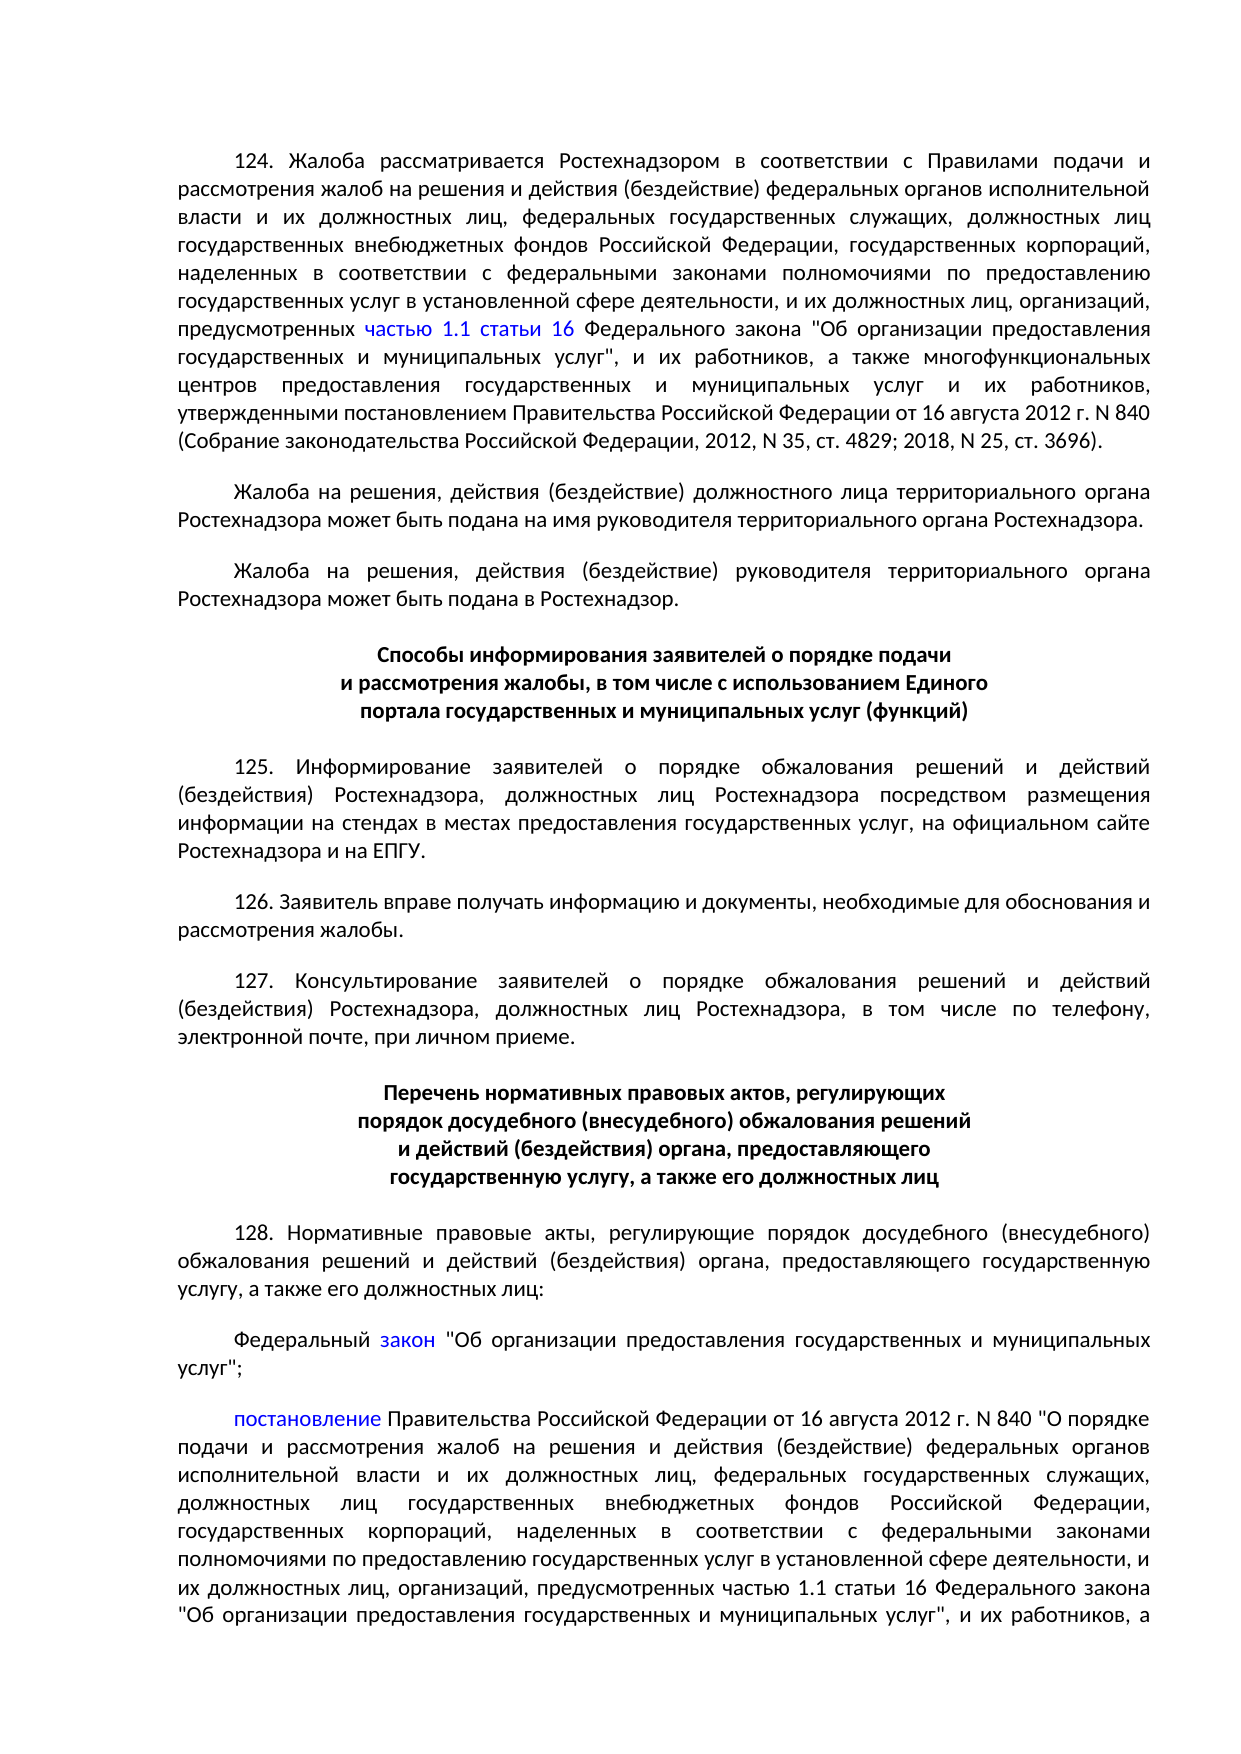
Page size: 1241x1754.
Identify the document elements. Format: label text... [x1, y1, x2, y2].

text 128. Нормативные правовые акты, регулирующие порядок досудебного (внесудебного) обжалования решений и действий (бездействия) органа, предоставляющего государственную услугу, а также его должностных лиц: [177, 1218, 1152, 1303]
text Жалоба на решения, действия (бездействие) руководителя территориального органа Ростехнадзора может быть подана в Ростехнадзор. [177, 556, 1152, 612]
text 126. Заявитель вправе получать информацию и документы, необходимые для обоснования и рассмотрения жалобы. [177, 887, 1152, 943]
text 124. Жалоба рассматривается Ростехнадзором в соответствии с Правилами подачи и рассмотрения жалоб на решения и действия (бездействие) федеральных органов исполнительной власти и их должностных лиц, федеральных государственных служащих, должностных лиц государственных внебюджетных фондов Российской Федерации, государственных корпораций, наделенных в соответствии с федеральными законами полномочиями по предоставлению государственных услуг в установленной сфере деятельности, и их должностных лиц, организаций, предусмотренных частью 1.1 статьи 16 Федерального закона "Об организации предоставления государственных и муниципальных услуг", и их работников, а также многофункциональных центров предоставления государственных и муниципальных услуг и их работников, утвержденными постановлением Правительства Российской Федерации от 16 августа 2012 г. N 840 (Собрание законодательства Российской Федерации, 2012, N 35, ст. 4829; 2018, N 25, ст. 3696). [177, 146, 1152, 454]
title Перечень нормативных правовых актов, регулирующих [177, 1078, 1152, 1106]
title государственную услугу, а также его должностных лиц [177, 1162, 1152, 1191]
text 127. Консультирование заявителей о порядке обжалования решений и действий (бездействия) Ростехнадзора, должностных лиц Ростехнадзора, в том числе по телефону, электронной почте, при личном приеме. [177, 966, 1152, 1050]
text 125. Информирование заявителей о порядке обжалования решений и действий (бездействия) Ростехнадзора, должностных лиц Ростехнадзора посредством размещения информации на стендах в местах предоставления государственных услуг, на официальном сайте Ростехнадзора и на ЕПГУ. [177, 752, 1152, 864]
text Федеральный закон "Об организации предоставления государственных и муниципальных услуг"; [177, 1326, 1152, 1382]
text Жалоба на решения, действия (бездействие) должностного лица территориального органа Ростехнадзора может быть подана на имя руководителя территориального органа Ростехнадзора. [177, 477, 1152, 533]
title Способы информирования заявителей о порядке подачи [177, 640, 1152, 668]
title портала государственных и муниципальных услуг (функций) [177, 696, 1152, 724]
title и рассмотрения жалобы, в том числе с использованием Единого [177, 668, 1152, 696]
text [177, 1404, 1152, 1629]
title порядок досудебного (внесудебного) обжалования решений [177, 1106, 1152, 1134]
title и действий (бездействия) органа, предоставляющего [177, 1134, 1152, 1162]
